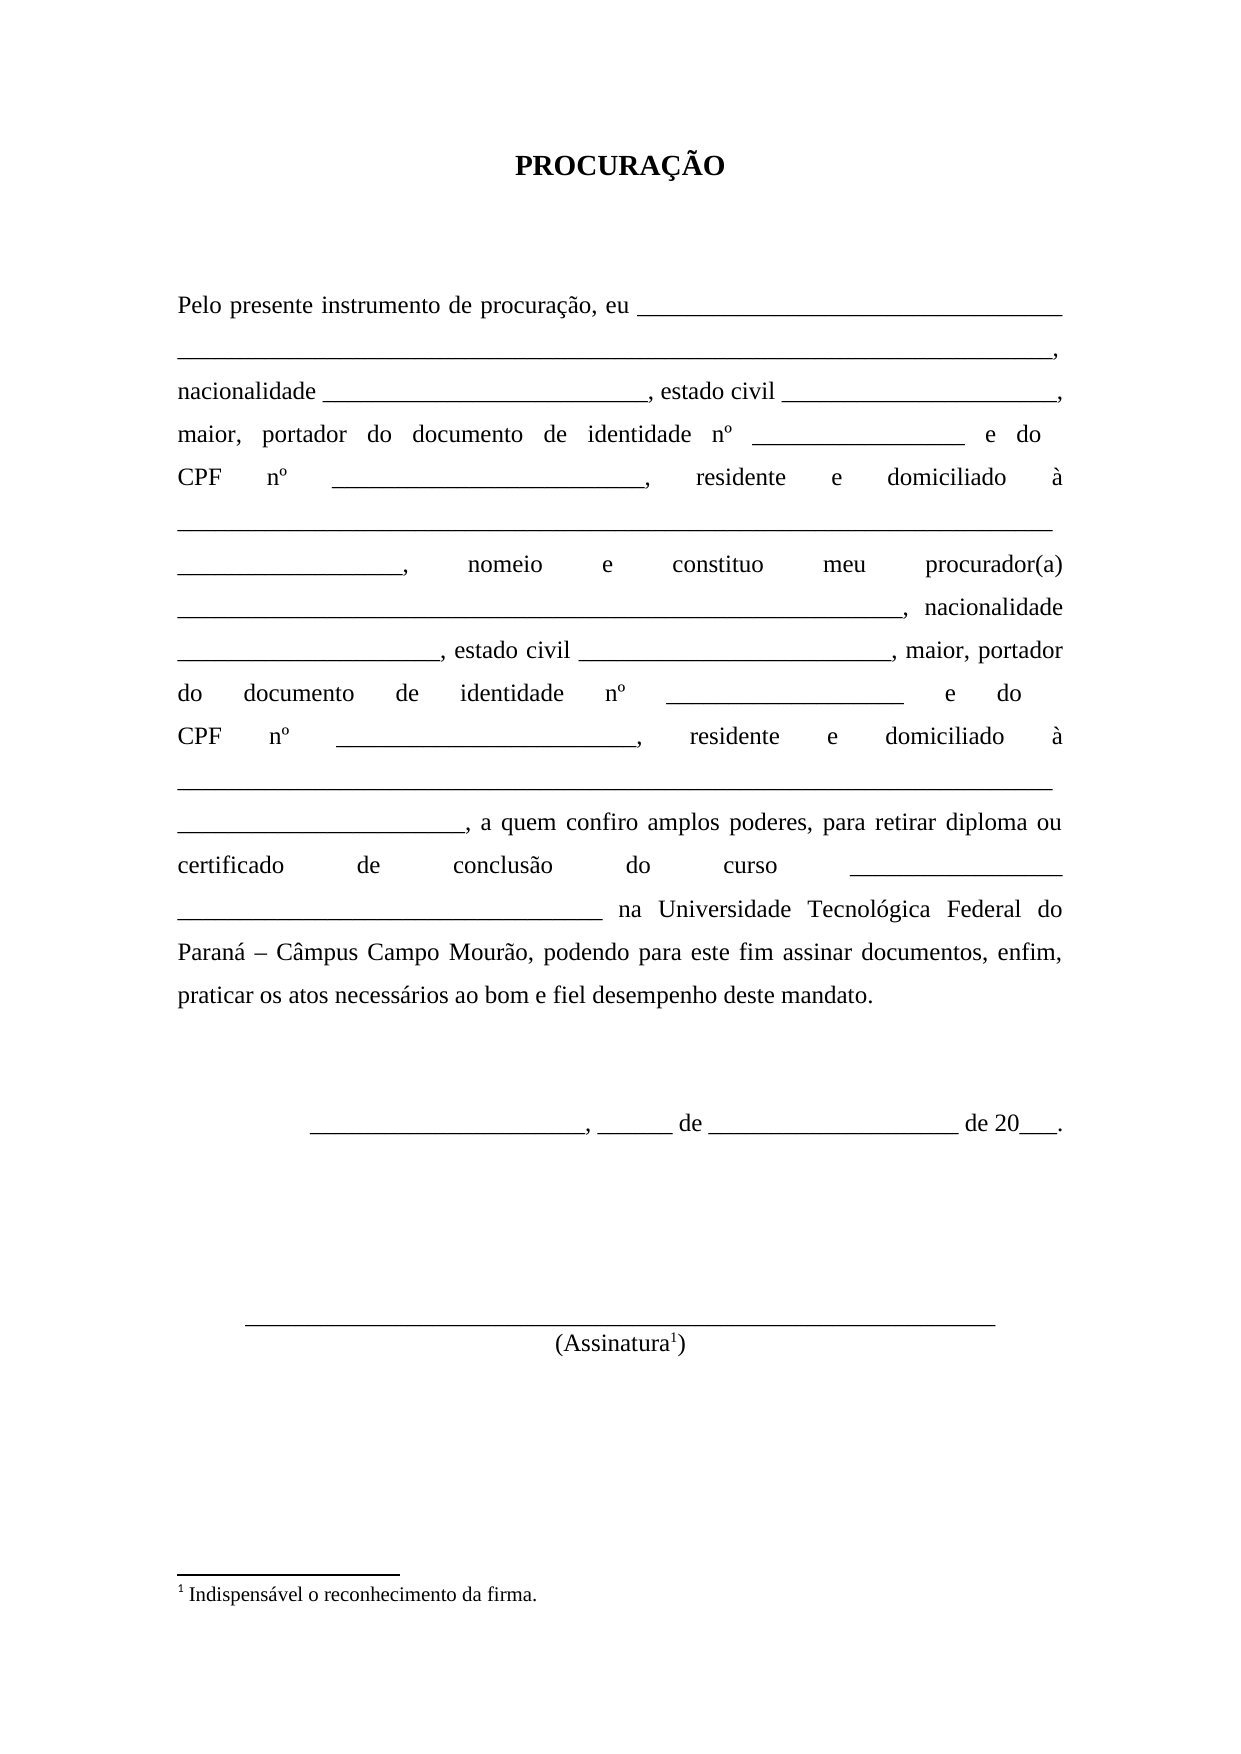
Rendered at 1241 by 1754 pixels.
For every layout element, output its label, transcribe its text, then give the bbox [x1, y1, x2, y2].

text ______________________, ______ de ____________________ de 20___. [177, 1108, 1063, 1137]
text PROCURAÇÃO [177, 148, 1063, 181]
text Pelo presente instrumento de procuração, eu __________________________________ ______________________________________________________________________, nacionalidade __________________________, estado civil ______________________, maior, portador do documento de identidade nº _________________ e do CPF nº _________________________, residente e domiciliado à ________________________________________________________________________________________, nomeio e constituo meu procurador(a) __________________________________________________________, nacionalidade _____________________, estado civil _________________________, maior, portador do documento de identidade nº ___________________ e do CPF nº ________________________, residente e domiciliado à _____________________________________________________________________________________________, a quem confiro amplos poderes, para retirar diploma ou certificado de conclusão do curso _________________ __________________________________ na Universidade Tecnológica Federal do Paraná – Câmpus Campo Mourão, podendo para este fim assinar documentos, enfim, praticar os atos necessários ao bom e fiel desempenho deste mandato. [177, 290, 1063, 1009]
text ____________________________________________________________ [177, 1300, 1063, 1328]
text (Assinatura) [177, 1328, 1063, 1357]
